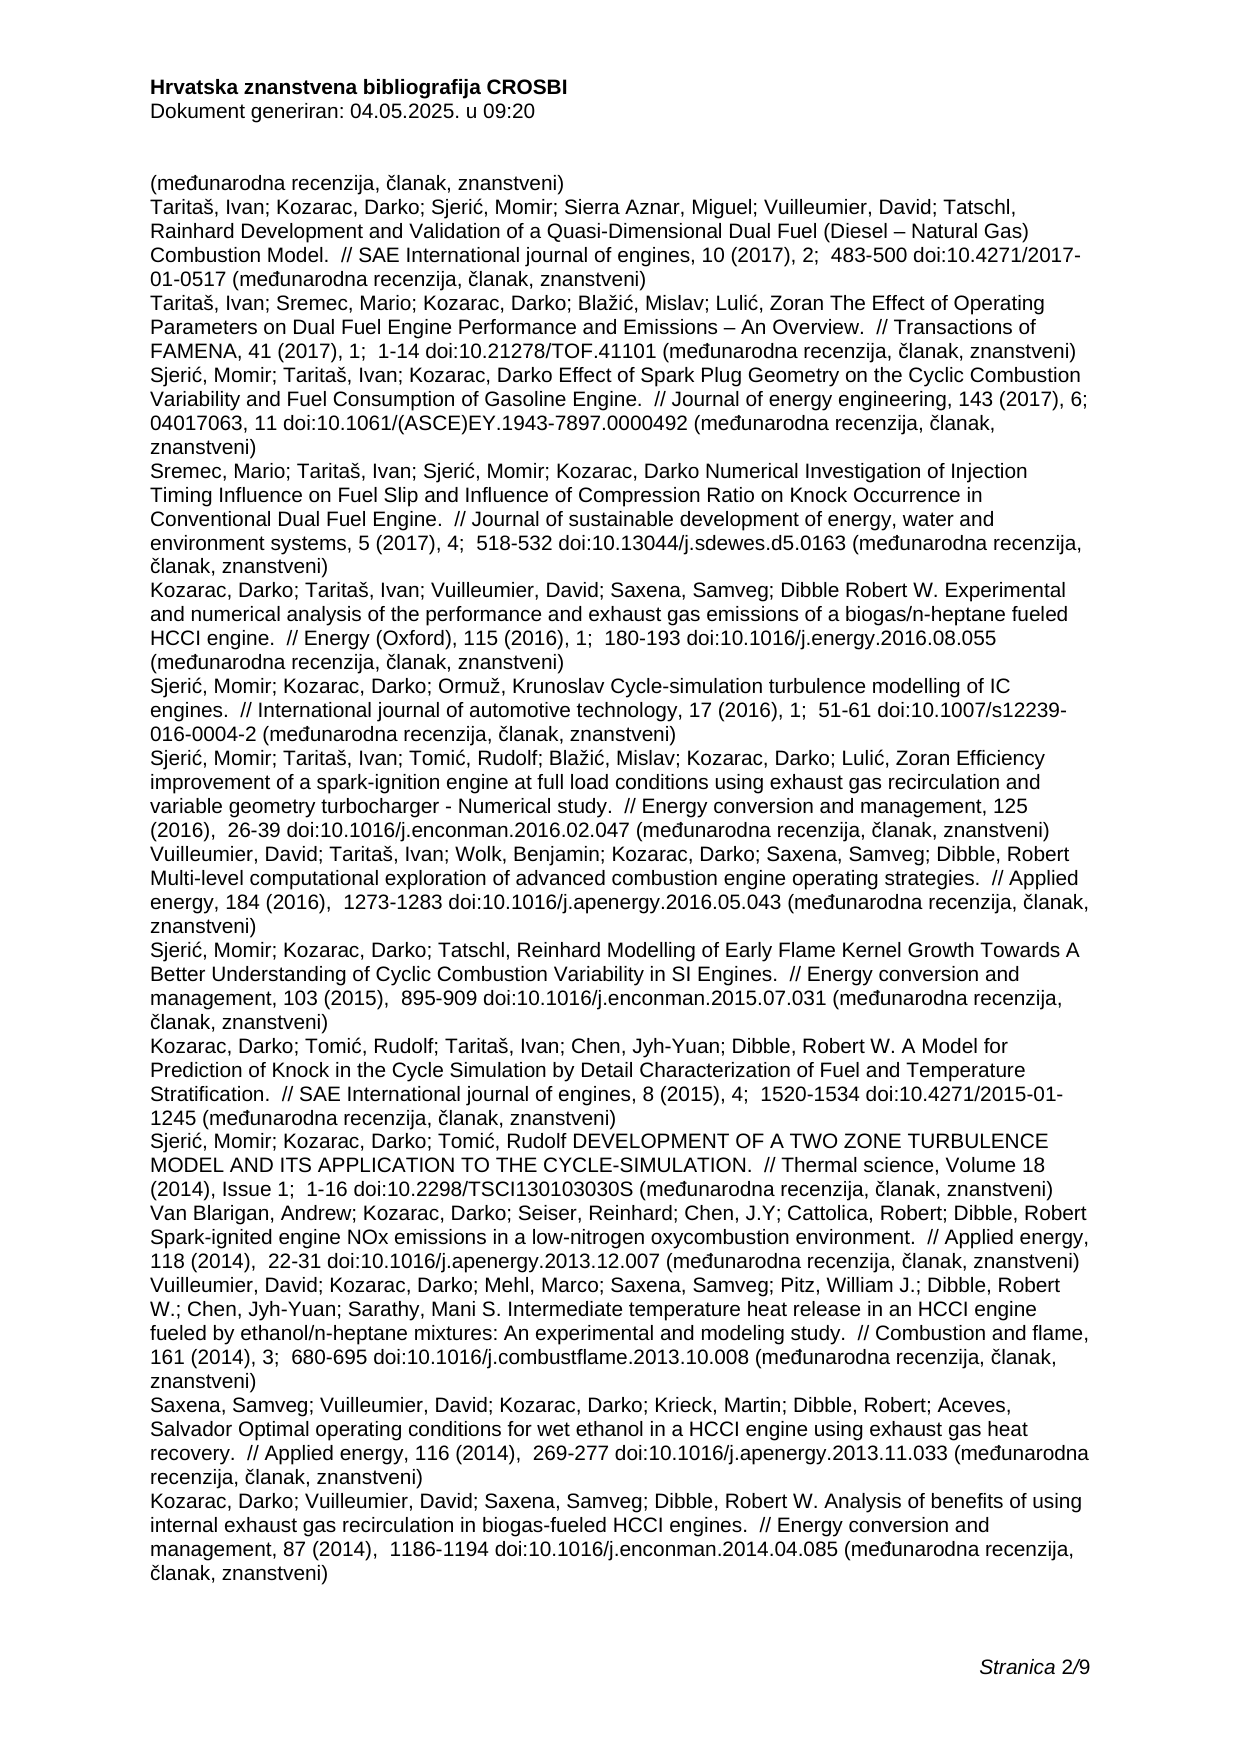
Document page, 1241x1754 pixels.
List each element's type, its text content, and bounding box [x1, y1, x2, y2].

text Sjerić, Momir; Taritaš, Ivan; Kozarac, Darko [150, 363, 1090, 458]
text Vuilleumier, David; Taritaš, Ivan; Wolk, Benjamin; Kozarac, Darko; Saxena, Samveg; Dibble, Robert [150, 842, 1090, 938]
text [150, 171, 1090, 195]
text Kozarac, Darko; Vuilleumier, David; Saxena, Samveg; Dibble, Robert W. [150, 1489, 1090, 1584]
text Sremec, Mario; Taritaš, Ivan; Sjerić, Momir; Kozarac, Darko [150, 458, 1090, 578]
text Kozarac, Darko; Taritaš, Ivan; Vuilleumier, David; Saxena, Samveg; Dibble Robert W. [150, 578, 1090, 674]
text Sjerić, Momir; Kozarac, Darko; Tatschl, Reinhard [150, 938, 1090, 1033]
text Kozarac, Darko; Tomić, Rudolf; Taritaš, Ivan; Chen, Jyh-Yuan; Dibble, Robert W. [150, 1033, 1090, 1129]
text Sjerić, Momir; Kozarac, Darko; Ormuž, Krunoslav [150, 674, 1090, 746]
text Van Blarigan, Andrew; Kozarac, Darko; Seiser, Reinhard; Chen, J.Y; Cattolica, Robert; Dibble, Robert [150, 1201, 1090, 1273]
text Taritaš, Ivan; Sremec, Mario; Kozarac, Darko; Blažić, Mislav; Lulić, Zoran [150, 291, 1090, 363]
text Sjerić, Momir; Taritaš, Ivan; Tomić, Rudolf; Blažić, Mislav; Kozarac, Darko; Lulić, Zoran [150, 746, 1090, 842]
text Vuilleumier, David; Kozarac, Darko; Mehl, Marco; Saxena, Samveg; Pitz, William J.; Dibble, Robert W.; Chen, Jyh-Yuan; Sarathy, Mani S. [150, 1273, 1090, 1393]
text Sjerić, Momir; Kozarac, Darko; Tomić, Rudolf [150, 1129, 1090, 1201]
text Taritaš, Ivan; Kozarac, Darko; Sjerić, Momir; Sierra Aznar, Miguel; Vuilleumier, David; Tatschl, Rainhard [150, 195, 1090, 291]
text Saxena, Samveg; Vuilleumier, David; Kozarac, Darko; Krieck, Martin; Dibble, Robert; Aceves, Salvador [150, 1393, 1090, 1489]
